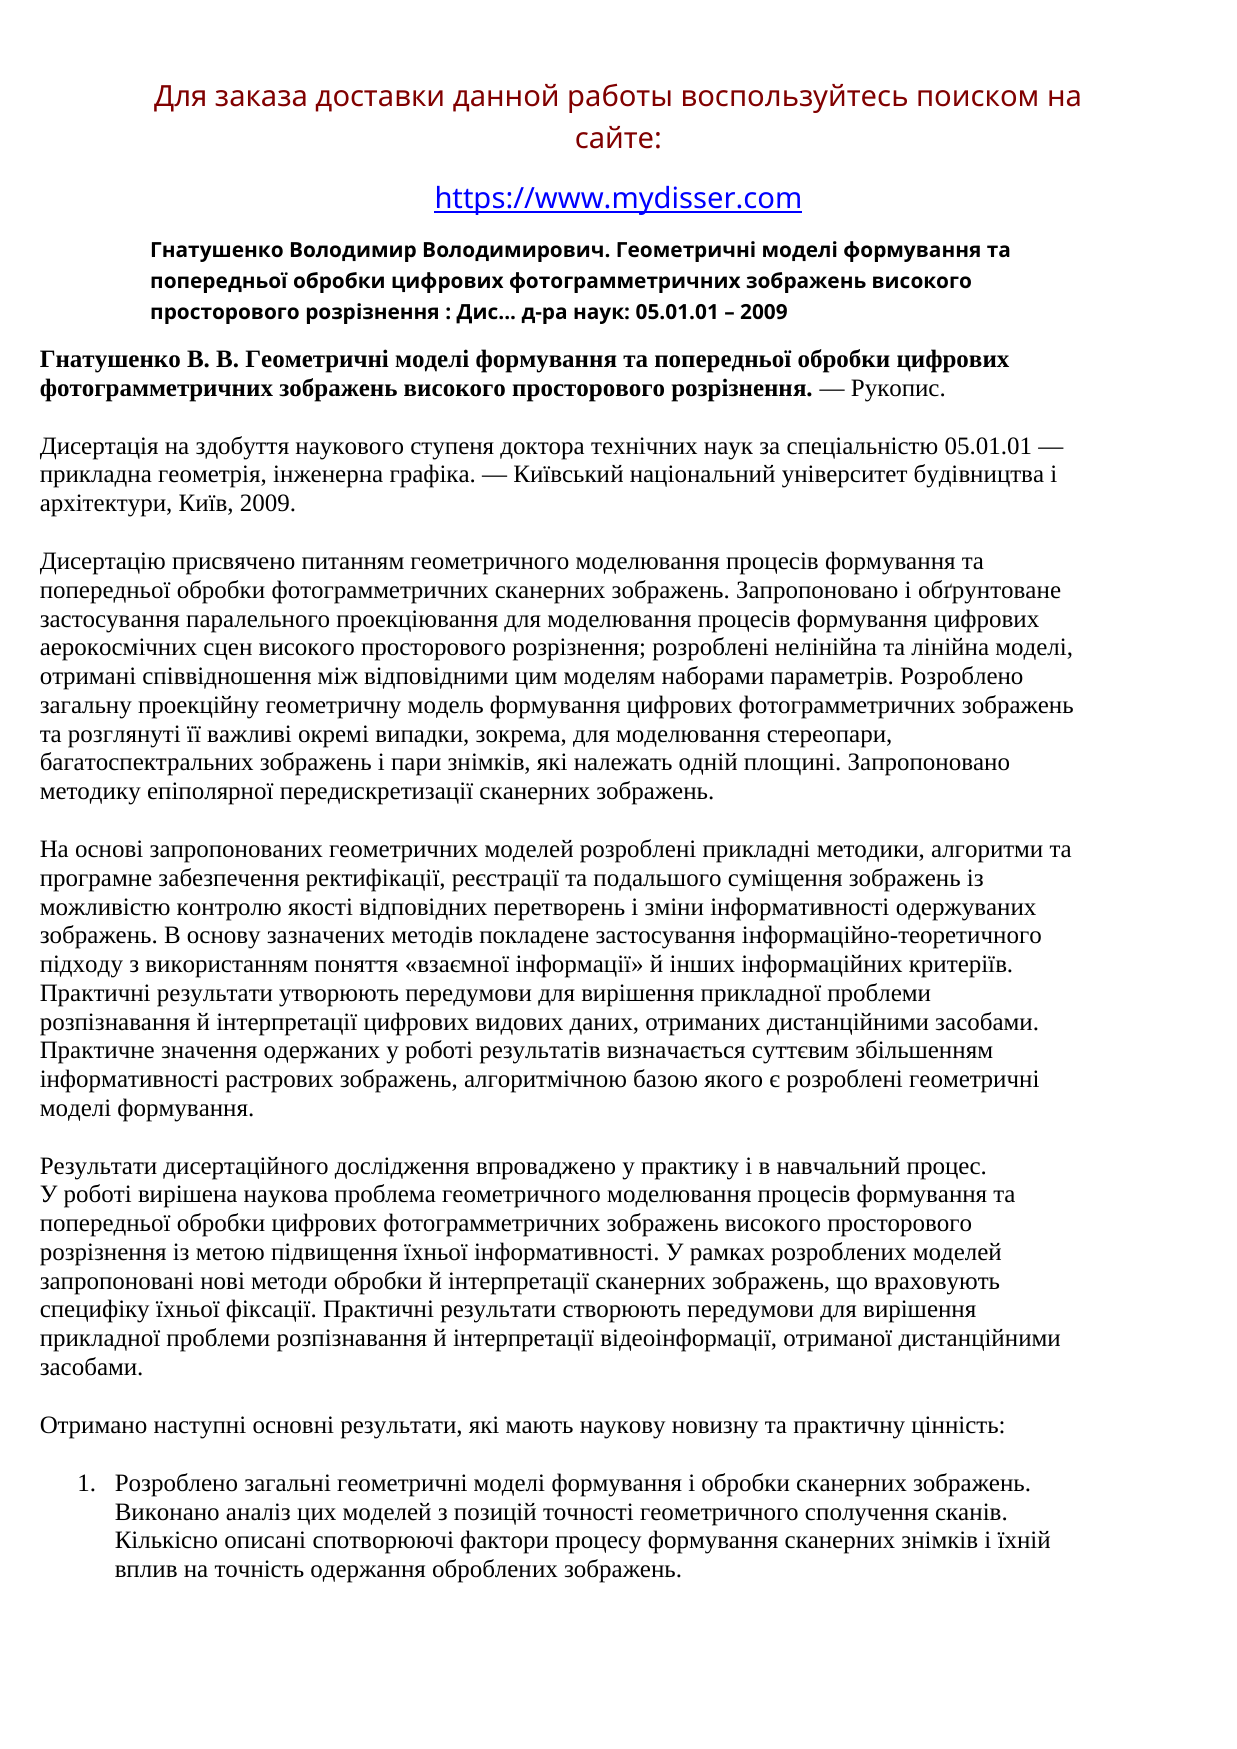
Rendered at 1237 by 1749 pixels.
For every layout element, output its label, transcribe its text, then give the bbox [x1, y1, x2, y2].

table_cell [40, 1180, 1086, 1583]
table_header [40, 344, 1086, 1179]
text Гнатушенко Володимир Володимирович. Геометричні моделі формування та попередньої обробки цифрових фотограмметричних зображень високого просторового розрізнення : Дис... д-ра наук: 05.01.01 – 2009 [150, 236, 1086, 325]
